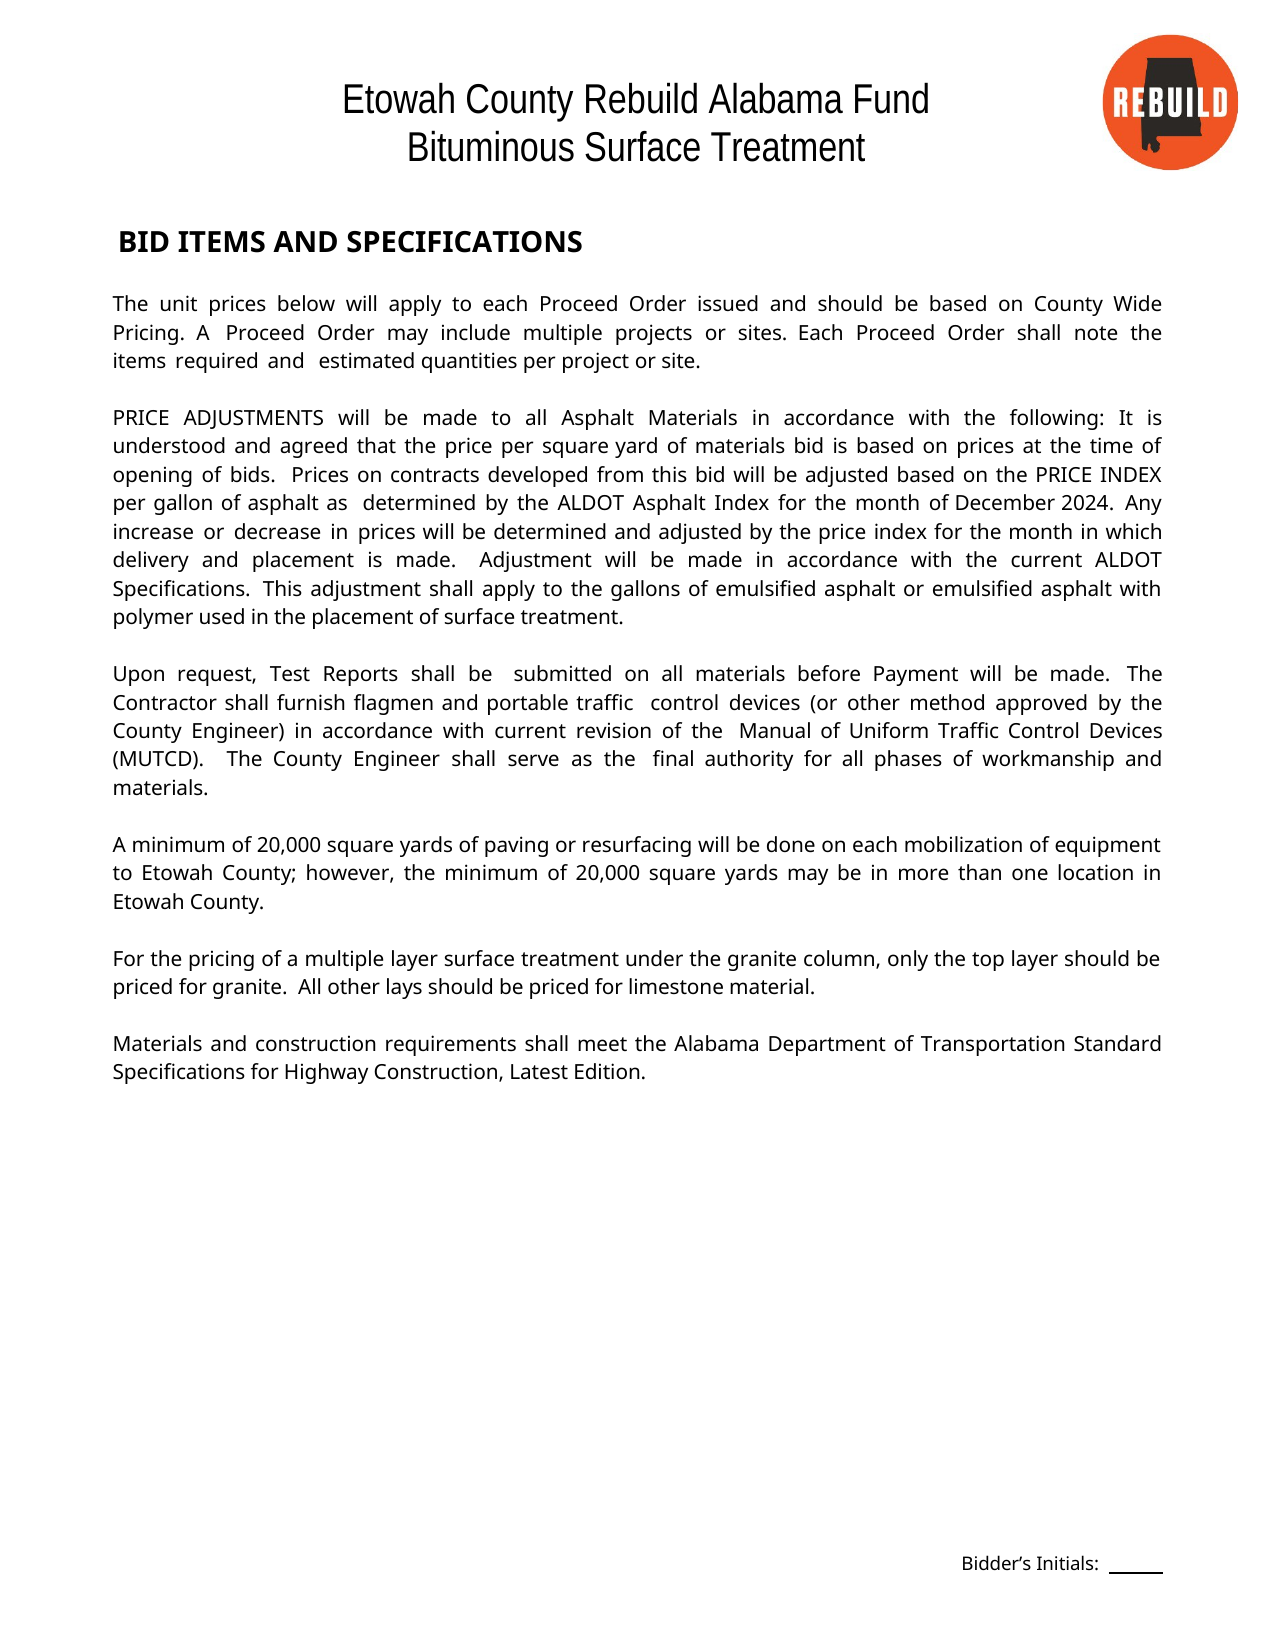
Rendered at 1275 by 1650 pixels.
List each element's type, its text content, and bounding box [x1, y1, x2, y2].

text For the pricing of a multiple layer surface treatment under the granite column, only the top layer should be priced for granite. All other lays should be priced for limestone material. [112, 944, 1163, 1001]
text BID ITEMS AND SPECIFICATIONS [118, 222, 1250, 261]
text A minimum of 20,000 square yards of paving or resurfacing will be done on each mobilization of equipment to Etowah County; however, the minimum of 20,000 square yards may be in more than one location in Etowah County. [112, 830, 1163, 915]
text PRICE ADJUSTMENTS will be made to all Asphalt Materials in accordance with the following: It is understood and agreed that the price per square yard of materials bid is based on prices at the time of opening of bids. Prices on contracts developed from this bid will be adjusted based on the PRICE INDEX per gallon of asphalt as determined by the ALDOT Asphalt Index for the month of December 2024. Any increase or decrease in prices will be determined and adjusted by the price index for the month in which delivery and placement is made. Adjustment will be made in accordance with the current ALDOT Specifications. This adjustment shall apply to the gallons of emulsified asphalt or emulsified asphalt with polymer used in the placement of surface treatment. [112, 403, 1163, 631]
picture [1101, 33, 1239, 171]
text The unit prices below will apply to each Proceed Order issued and should be based on County Wide Pricing. A Proceed Order may include multiple projects or sites. Each Proceed Order shall note the items required and estimated quantities per project or site. [112, 289, 1163, 375]
text Materials and construction requirements shall meet the Alabama Department of Transportation Standard Specifications for Highway Construction, Latest Edition. [112, 1029, 1163, 1086]
text Upon request, Test Reports shall be submitted on all materials before Payment will be made. The Contractor shall furnish flagmen and portable traffic control devices (or other method approved by the County Engineer) in accordance with current revision of the Manual of Uniform Traffic Control Devices (MUTCD). The County Engineer shall serve as the final authority for all phases of workmanship and materials. [112, 659, 1163, 801]
